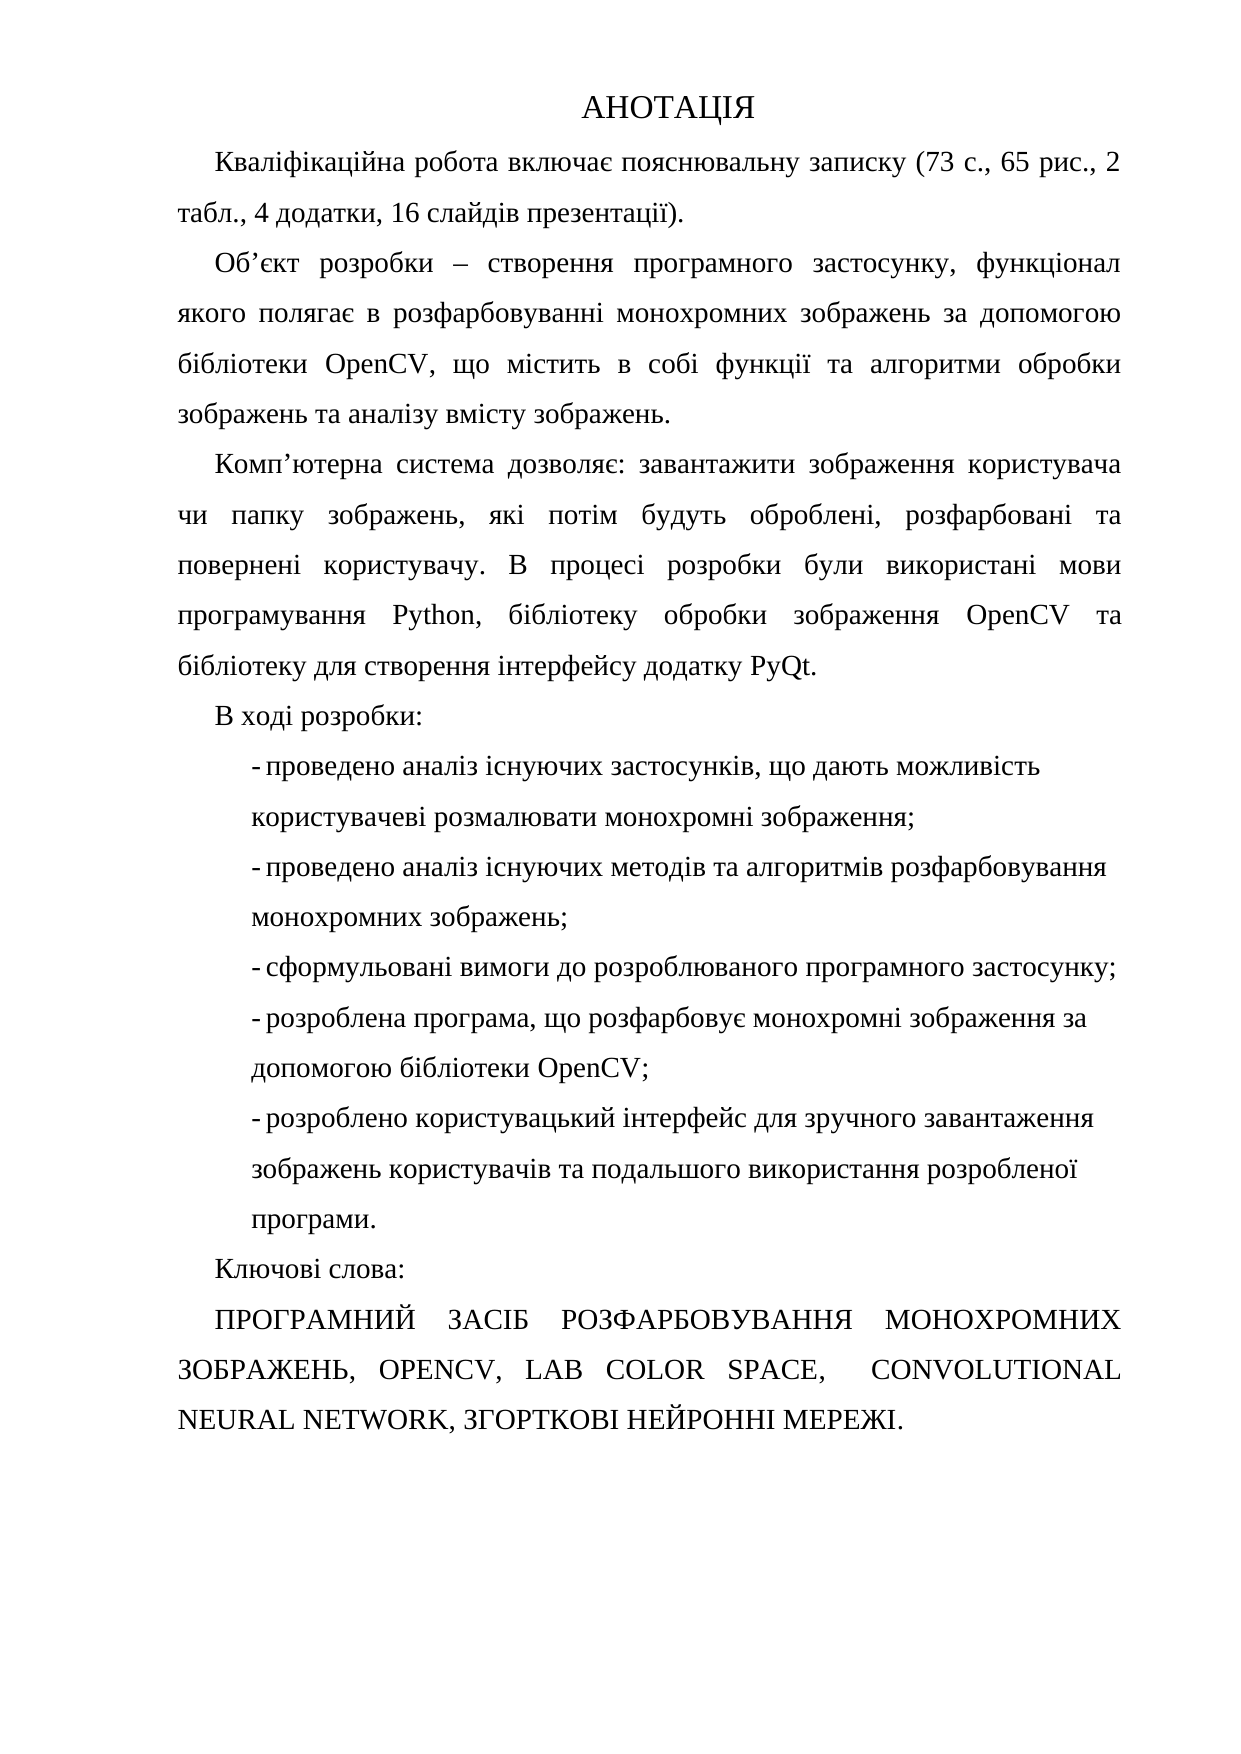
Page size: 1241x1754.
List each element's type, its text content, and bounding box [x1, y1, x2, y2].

text Комп’ютерна система дозволяє: завантажити зображення користувача чи папку зображень, які потім будуть оброблені, розфарбовані та повернені користувачу. В процесі розробки були використані мови програмування Python, бібліотеку обробки зображення OpenCV та бібліотеку для створення інтерфейсу додатку PyQt. [177, 446, 1122, 681]
text Об’єкт розробки – створення програмного застосунку, функціонал якого полягає в розфарбовуванні монохромних зображень за допомогою бібліотеки OpenCV, що містить в собі функції та алгоритми обробки зображень та аналізу вмісту зображень. [177, 245, 1122, 430]
list розроблена програма, що розфарбовує монохромні зображення за допомогою бібліотеки OpenCV; [251, 1000, 1122, 1084]
list сформульовані вимоги до розроблюваного програмного застосунку; [177, 949, 1122, 983]
text Кваліфікаційна робота включає пояснювальну записку (73 с., 65 рис., 2 табл., 4 додатки, 16 слайдів презентації). [177, 144, 1122, 228]
text ПРОГРАМНИЙ ЗАСІБ РОЗФАРБОВУВАННЯ МОНОХРОМНИХ ЗОБРАЖЕНЬ, OPENCV, LAB COLOR SPACE, CONVOLUTIONAL NEURAL NETWORK, ЗГОРТКОВІ НЕЙРОННІ МЕРЕЖІ. [177, 1302, 1122, 1436]
list проведено аналіз існуючих методів та алгоритмів розфарбовування монохромних зображень; [251, 849, 1122, 933]
list проведено аналіз існуючих застосунків, що дають можливість користувачеві розмалювати монохромні зображення; [251, 748, 1122, 832]
text В ході розробки: [177, 698, 1122, 732]
text АНОТАЦІЯ [177, 87, 1122, 125]
text Ключові слова: [177, 1251, 1122, 1285]
list розроблено користувацький інтерфейс для зручного завантаження зображень користувачів та подальшого використання розробленої програми. [251, 1101, 1122, 1235]
